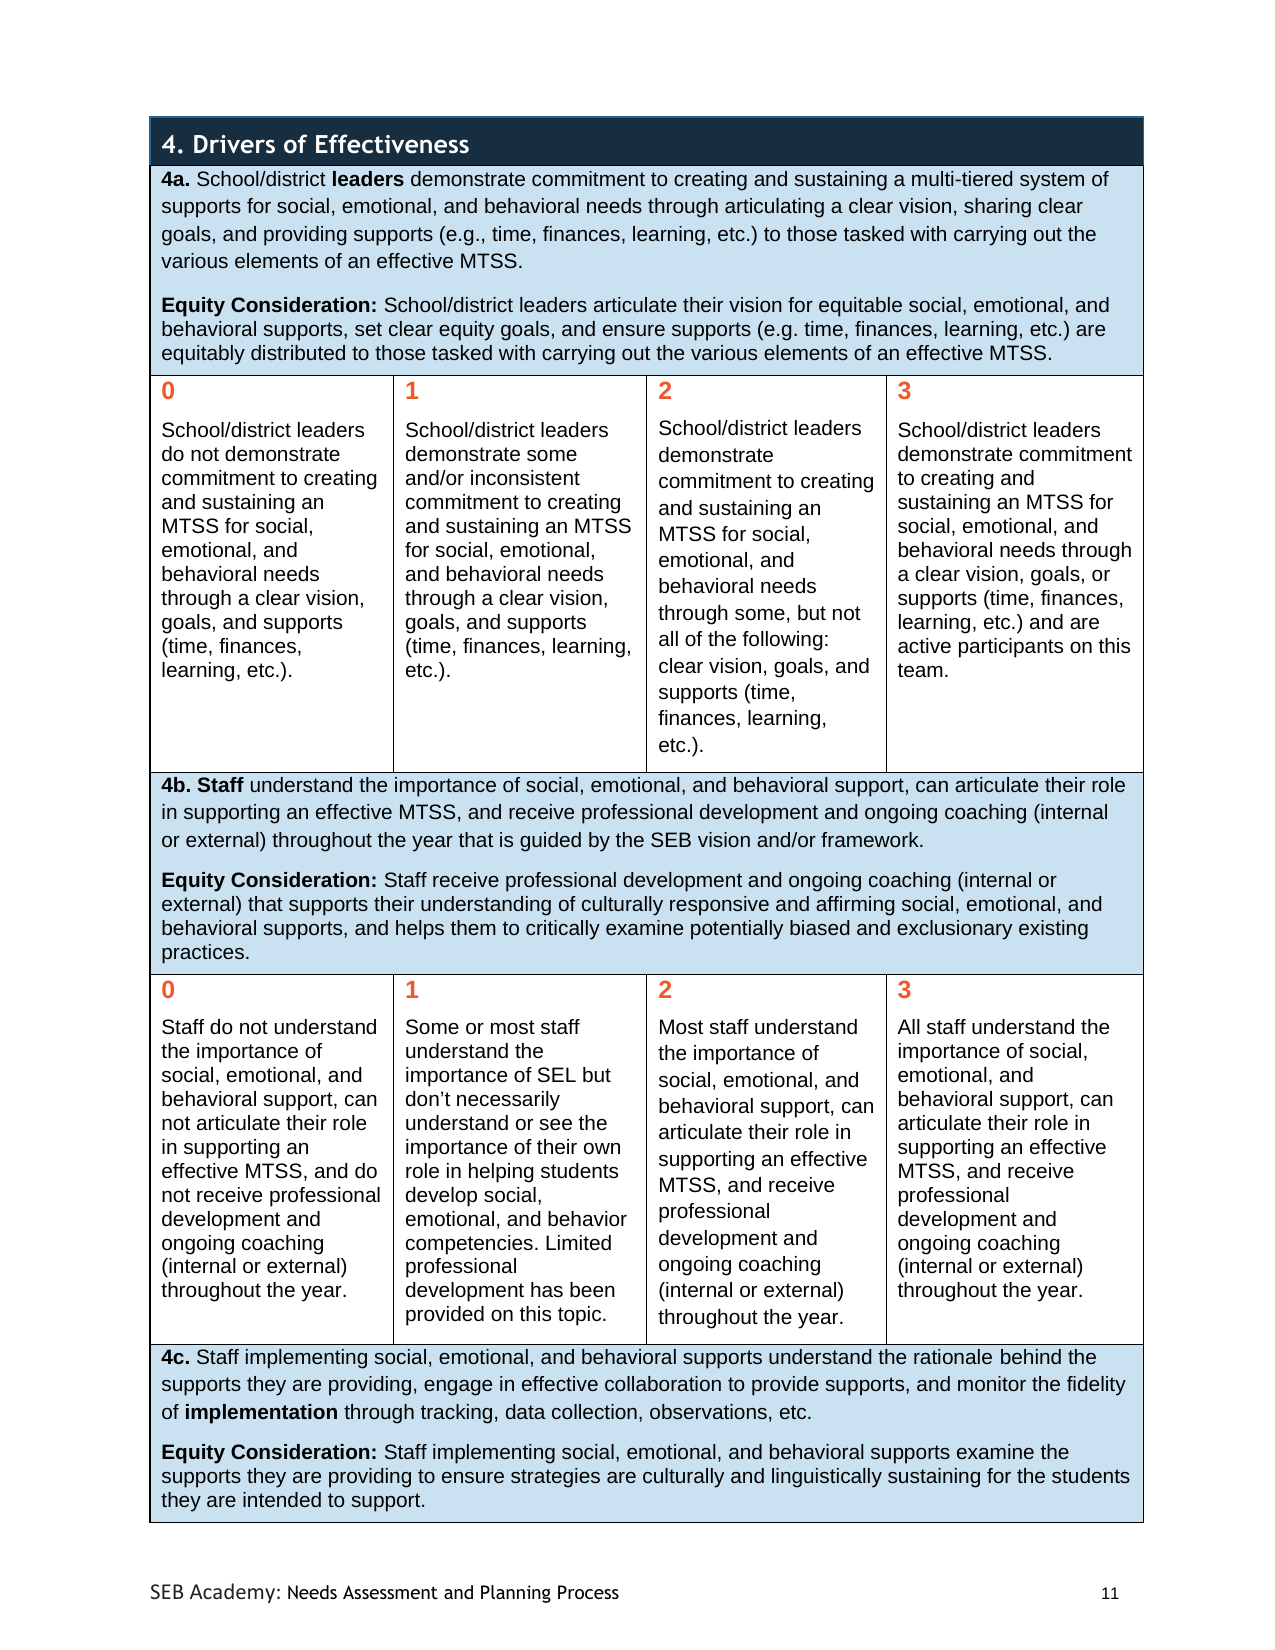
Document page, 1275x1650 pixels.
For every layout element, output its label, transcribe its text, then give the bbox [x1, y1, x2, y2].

table_cell 1 School/district leaders demonstrate some and/or inconsistent commitment to creating and sustaining an MTSS for social, emotional, and behavioral needs through a clear vision, goals, and supports (time, finances, learning, etc.). [394, 376, 646, 772]
table_cell 4b. Staff understand the importance of social, emotional, and behavioral support, can articulate their role in supporting an effective MTSS, and receive professional development and ongoing coaching (internal or external) throughout the year that is guided by the SEB vision and/or framework. Equity Consideration: Staff receive professional development and ongoing coaching (internal or external) that supports their understanding of culturally responsive and affirming social, emotional, and behavioral supports, and helps them to critically examine potentially biased and exclusionary existing practices. [151, 773, 1143, 974]
table_header 4. Drivers of Effectiveness [151, 118, 1143, 165]
table_cell 1 Some or most staff understand the importance of SEL but don’t necessarily understand or see the importance of their own role in helping students develop social, emotional, and behavior competencies. Limited professional development has been provided on this topic. [394, 975, 646, 1344]
table_cell 4a. School/district leaders demonstrate commitment to creating and sustaining a multi-tiered system of supports for social, emotional, and behavioral needs through articulating a clear vision, sharing clear goals, and providing supports (e.g., time, finances, learning, etc.) to those tasked with carrying out the various elements of an effective MTSS. Equity Consideration: School/district leaders articulate their vision for equitable social, emotional, and behavioral supports, set clear equity goals, and ensure supports (e.g. time, finances, learning, etc.) are equitably distributed to those tasked with carrying out the various elements of an effective MTSS. [151, 166, 1143, 375]
table_cell 4c. Staff implementing social, emotional, and behavioral supports understand the rationale behind the supports they are providing, engage in effective collaboration to provide supports, and monitor the fidelity of implementation through tracking, data collection, observations, etc. Equity Consideration: Staff implementing social, emotional, and behavioral supports examine the supports they are providing to ensure strategies are culturally and linguistically sustaining for the students they are intended to support. [151, 1345, 1143, 1522]
table_cell 0 School/district leaders do not demonstrate commitment to creating and sustaining an MTSS for social, emotional, and behavioral needs through a clear vision, goals, and supports (time, finances, learning, etc.). [151, 376, 393, 772]
table_cell 3 All staff understand the importance of social, emotional, and behavioral support, can articulate their role in supporting an effective MTSS, and receive professional development and ongoing coaching (internal or external) throughout the year. [887, 975, 1143, 1344]
table_cell 2 School/district leaders demonstrate commitment to creating and sustaining an MTSS for social, emotional, and behavioral needs through some, but not all of the following: clear vision, goals, and supports (time, finances, learning, etc.). [647, 376, 886, 772]
table_cell 2 Most staff understand the importance of social, emotional, and behavioral support, can articulate their role in supporting an effective MTSS, and receive professional development and ongoing coaching (internal or external) throughout the year. [647, 975, 886, 1344]
table_cell 0 Staff do not understand the importance of social, emotional, and behavioral support, can not articulate their role in supporting an effective MTSS, and do not receive professional development and ongoing coaching (internal or external) throughout the year. [151, 975, 393, 1344]
table_cell 3 School/district leaders demonstrate commitment to creating and sustaining an MTSS for social, emotional, and behavioral needs through a clear vision, goals, or supports (time, finances, learning, etc.) and are active participants on this team. [887, 376, 1143, 772]
